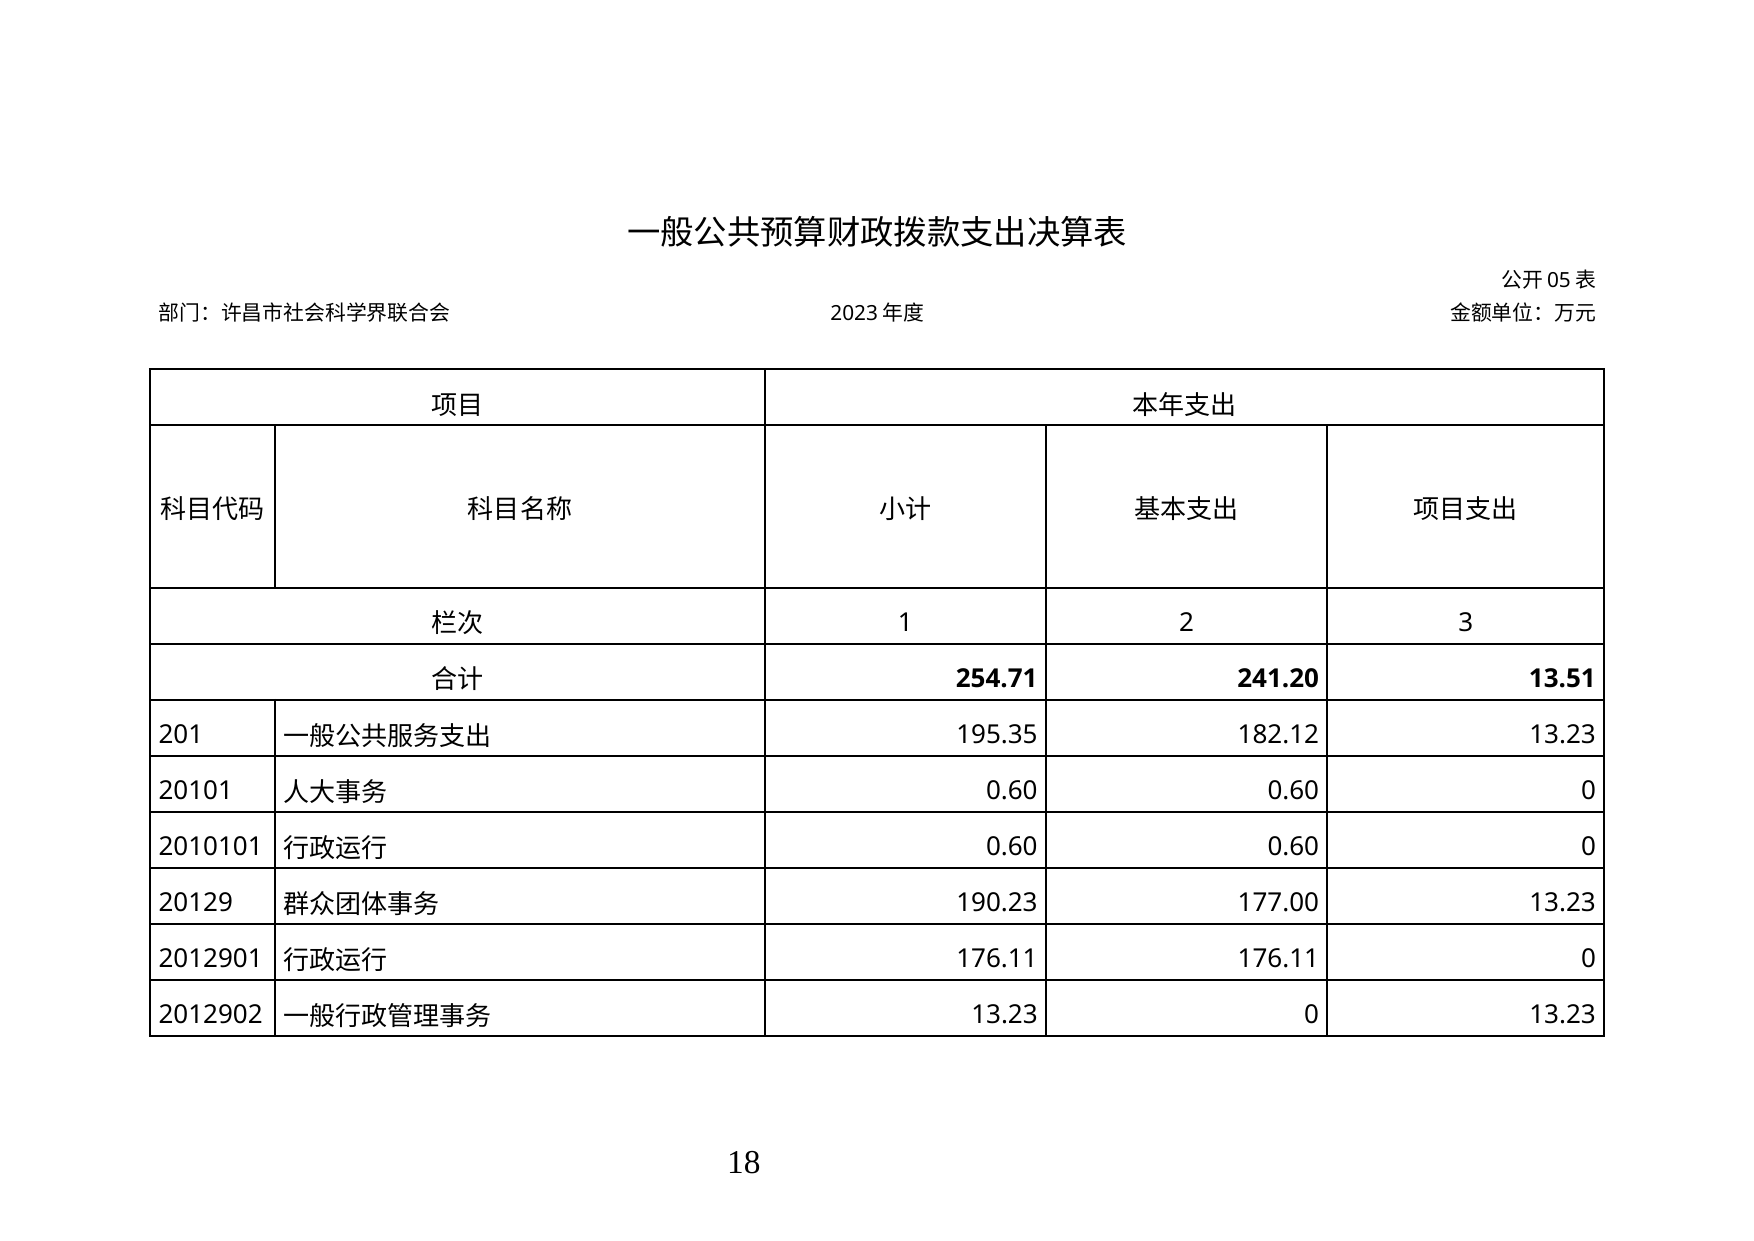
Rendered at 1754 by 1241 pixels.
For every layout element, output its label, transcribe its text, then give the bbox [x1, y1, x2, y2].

table_cell 201 [151, 701, 274, 755]
table_cell 176.11 [766, 925, 1045, 979]
table_cell 1 [766, 589, 1045, 643]
table_cell 190.23 [766, 869, 1045, 923]
table_cell 合计 [151, 645, 764, 699]
table_cell 0 [1328, 925, 1603, 979]
table_cell 一般行政管理事务 [276, 981, 764, 1035]
table_cell 金额单位：万元 [981, 295, 1604, 328]
table_cell 科目名称 [276, 426, 764, 587]
table_header 本年支出 [766, 370, 1603, 424]
table_cell 182.12 [1047, 701, 1326, 755]
table_cell 2012901 [151, 925, 274, 979]
table_cell 2012902 [151, 981, 274, 1035]
table_cell 20129 [151, 869, 274, 923]
table_cell 0 [1328, 813, 1603, 867]
table_cell 基本支出 [1047, 426, 1326, 587]
table_cell 小计 [766, 426, 1045, 587]
table_cell 部门：许昌市社会科学界联合会 [150, 295, 773, 328]
table_cell 0.60 [1047, 813, 1326, 867]
table_cell 13.23 [1328, 869, 1603, 923]
table_cell 13.23 [766, 981, 1045, 1035]
table_cell 2 [1047, 589, 1326, 643]
table_cell 项目支出 [1328, 426, 1603, 587]
table_cell 行政运行 [276, 813, 764, 867]
table_cell 人大事务 [276, 757, 764, 811]
table_cell 0 [1328, 757, 1603, 811]
table_cell 20101 [151, 757, 274, 811]
table_cell 群众团体事务 [276, 869, 764, 923]
table_cell 195.35 [766, 701, 1045, 755]
table_cell 2023年度 [773, 295, 981, 328]
table_cell 13.51 [1328, 645, 1603, 699]
table_cell 13.23 [1328, 701, 1603, 755]
table_cell 0.60 [1047, 757, 1326, 811]
table_cell 176.11 [1047, 925, 1326, 979]
table_cell 2010101 [151, 813, 274, 867]
table_cell 3 [1328, 589, 1603, 643]
table_cell 0 [1047, 981, 1326, 1035]
table_cell 254.71 [766, 645, 1045, 699]
table_header 公开05表 [150, 263, 1604, 295]
text 一般公共预算财政拨款支出决算表 [150, 198, 1604, 263]
table_cell 13.23 [1328, 981, 1603, 1035]
table_cell 177.00 [1047, 869, 1326, 923]
table_header 项目 [151, 370, 764, 424]
table_cell 0.60 [766, 813, 1045, 867]
table_cell 栏次 [151, 589, 764, 643]
table_cell 241.20 [1047, 645, 1326, 699]
table_cell 科目代码 [151, 426, 274, 587]
table_cell 行政运行 [276, 925, 764, 979]
table_cell 0.60 [766, 757, 1045, 811]
table_cell 一般公共服务支出 [276, 701, 764, 755]
